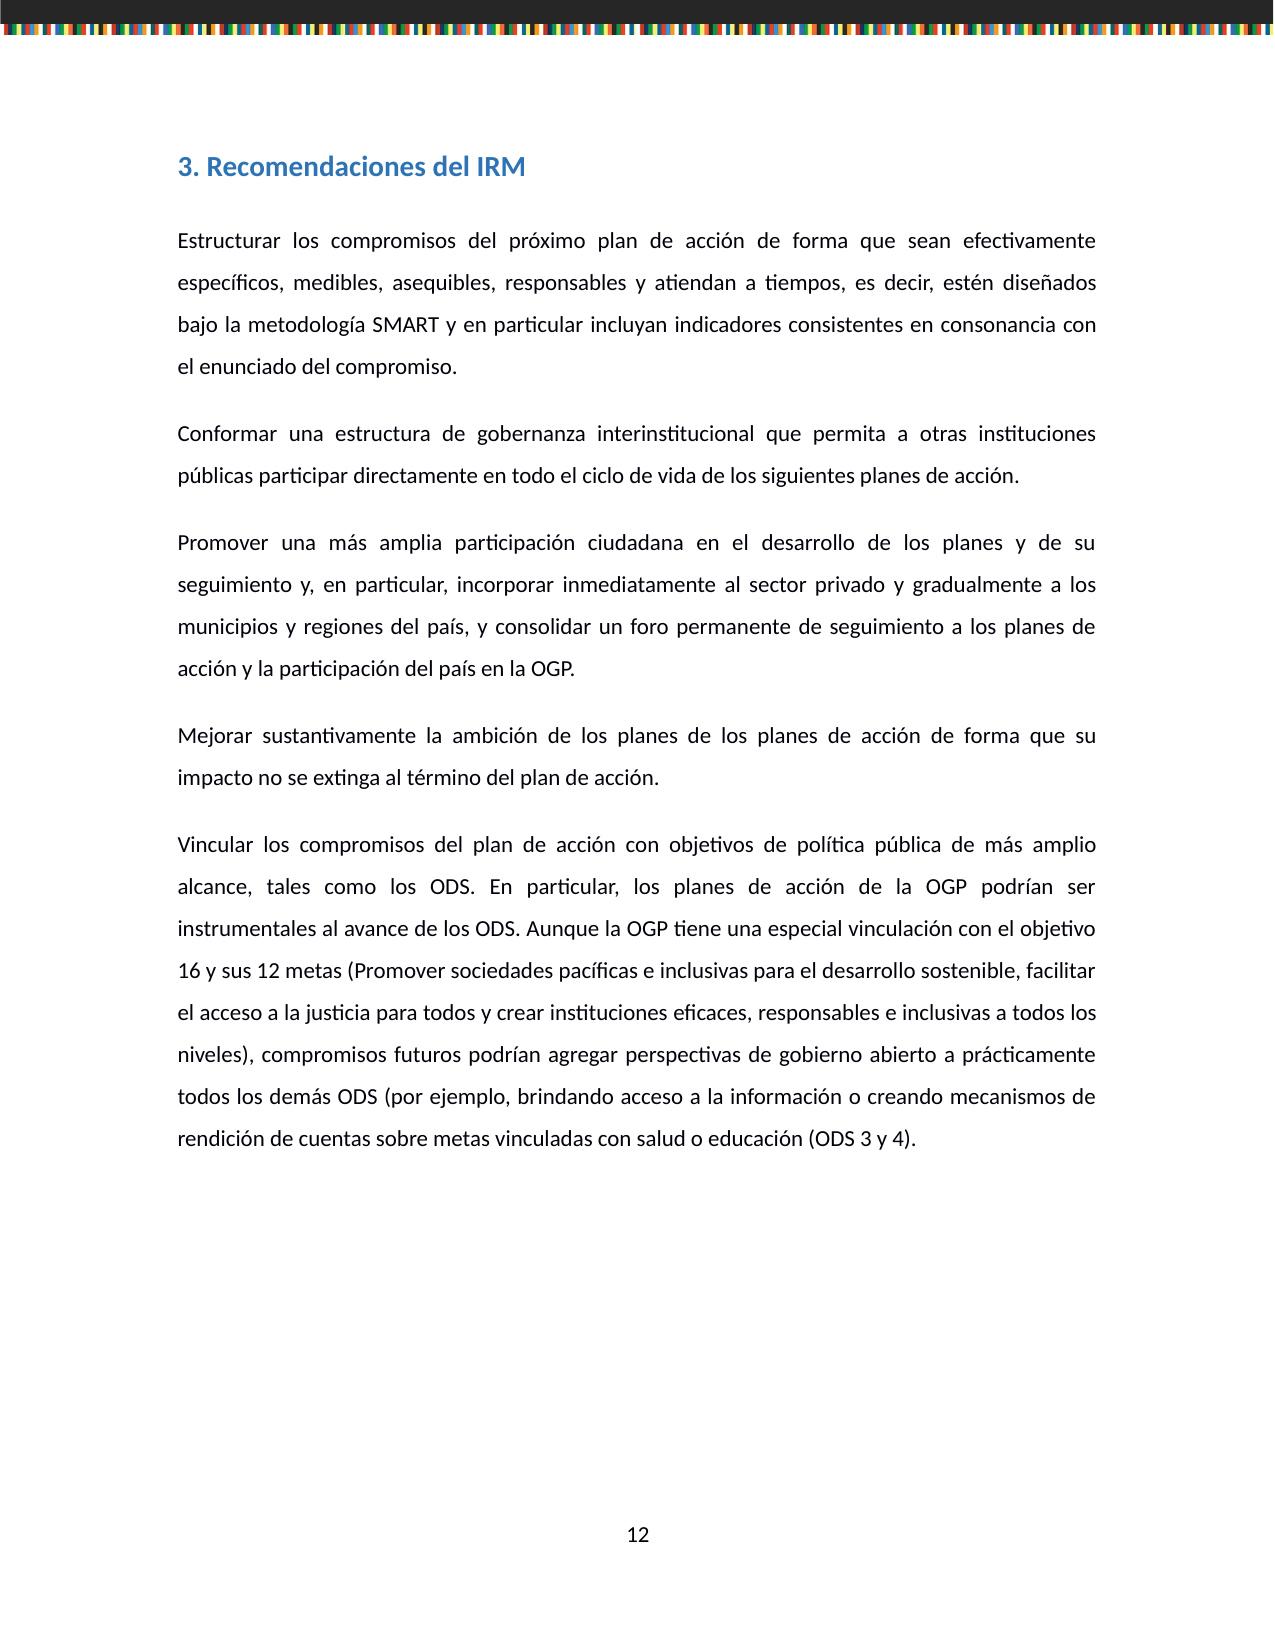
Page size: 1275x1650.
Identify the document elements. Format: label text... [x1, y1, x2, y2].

text Promover una más amplia participación ciudadana en el desarrollo de los planes y de su seguimiento y, en particular, incorporar inmediatamente al sector privado y gradualmente a los municipios y regiones del país, y consolidar un foro permanente de seguimiento a los planes de acción y la participación del país en la OGP. [177, 528, 1098, 682]
text Vincular los compromisos del plan de acción con objetivos de política pública de más amplio alcance, tales como los ODS. En particular, los planes de acción de la OGP podrían ser instrumentales al avance de los ODS. Aunque la OGP tiene una especial vinculación con el objetivo 16 y sus 12 metas (Promover sociedades pacíficas e inclusivas para el desarrollo sostenible, facilitar el acceso a la justicia para todos y crear instituciones eficaces, responsables e inclusivas a todos los niveles), compromisos futuros podrían agregar perspectivas de gobierno abierto a prácticamente todos los demás ODS (por ejemplo, brindando acceso a la información o creando mecanismos de rendición de cuentas sobre metas vinculadas con salud o educación (ODS 3 y 4). [177, 830, 1098, 1152]
subtitle 3. Recomendaciones del IRM [177, 148, 1098, 183]
text Conformar una estructura de gobernanza interinstitucional que permita a otras instituciones públicas participar directamente en todo el ciclo de vida de los siguientes planes de acción. [177, 419, 1098, 489]
text Mejorar sustantivamente la ambición de los planes de los planes de acción de forma que su impacto no se extinga al término del plan de acción. [177, 721, 1098, 791]
text Estructurar los compromisos del próximo plan de acción de forma que sean efectivamente específicos, medibles, asequibles, responsables y atiendan a tiempos, es decir, estén diseñados bajo la metodología SMART y en particular incluyan indicadores consistentes en consonancia con el enunciado del compromiso. [177, 226, 1098, 380]
